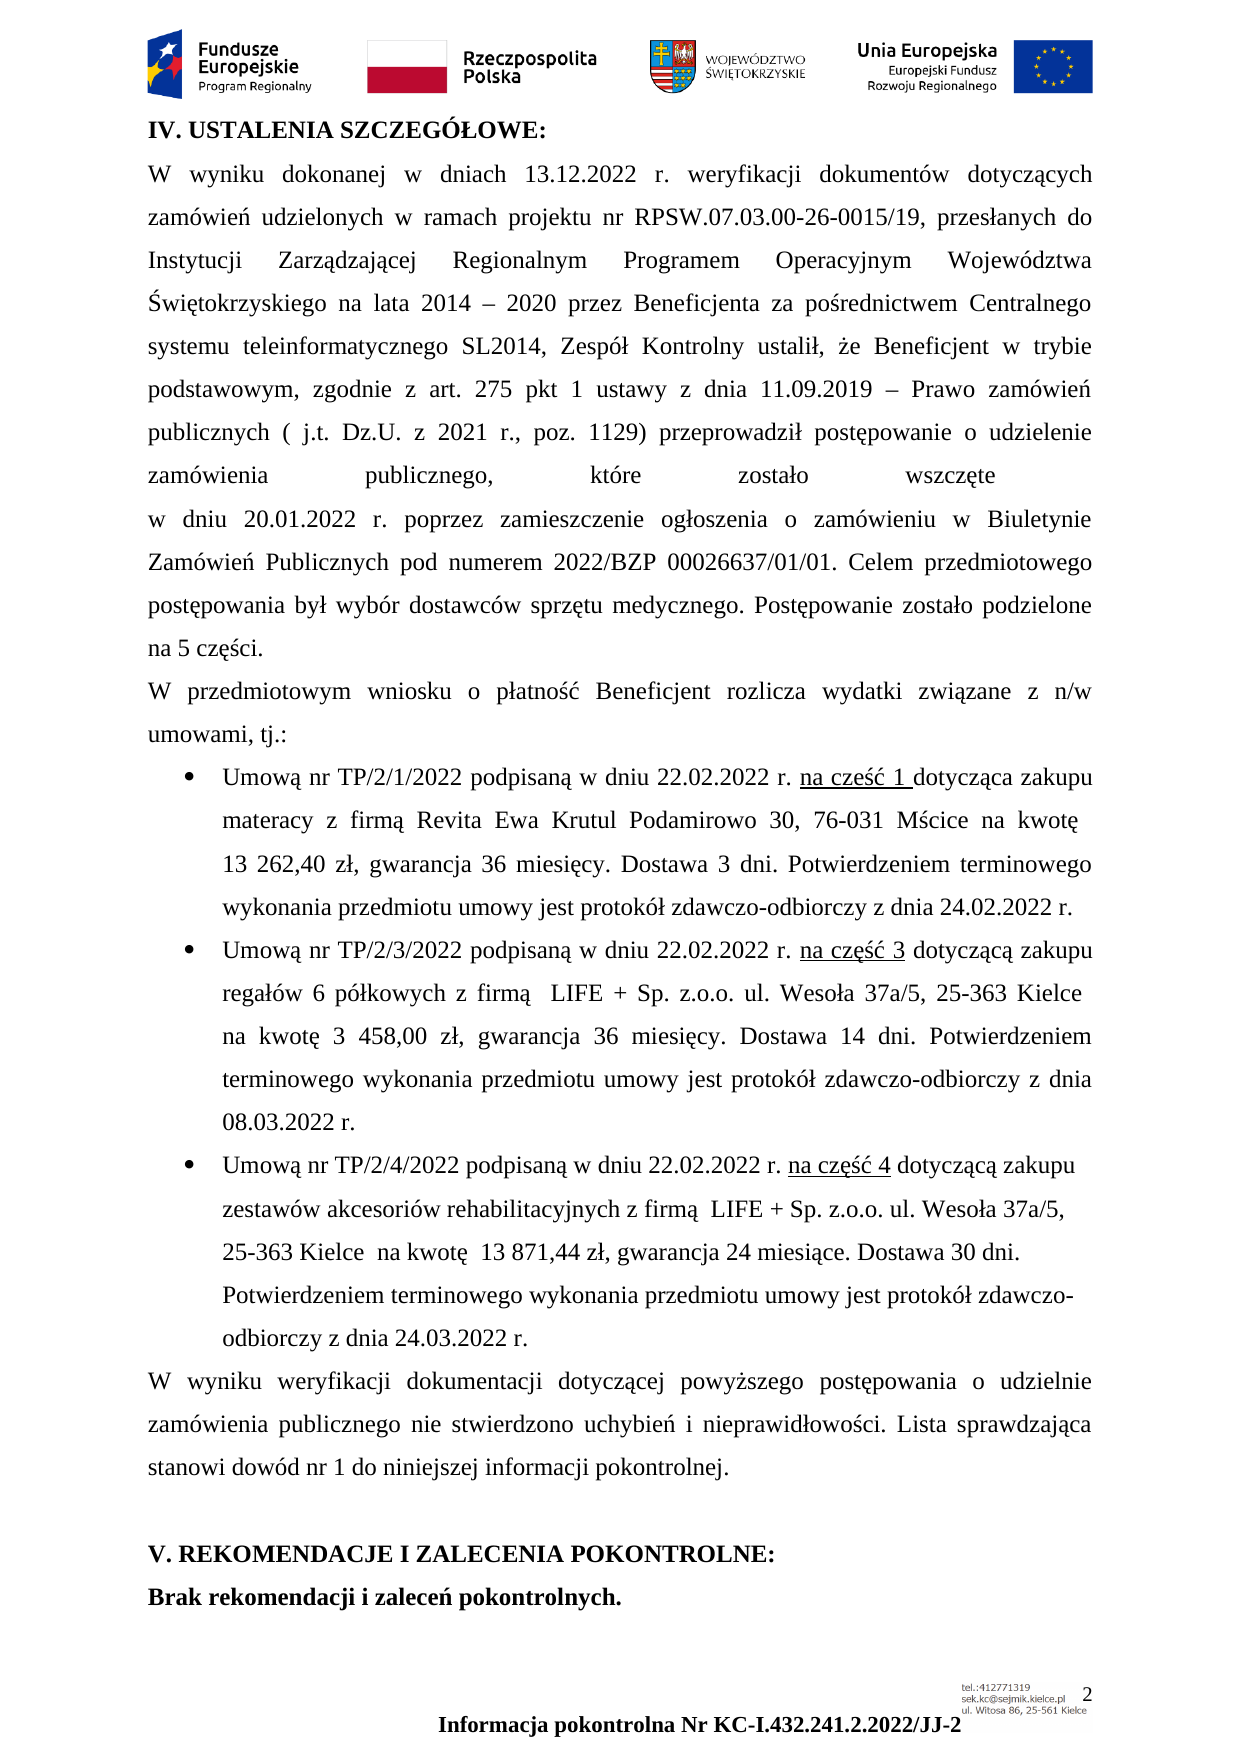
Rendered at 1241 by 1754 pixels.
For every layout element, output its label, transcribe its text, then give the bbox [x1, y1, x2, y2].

list Umową nr TP/2/4/2022 podpisaną w dniu 22.02.2022 r. na część 4 dotyczącą zakupu zestawów akcesoriów rehabilitacyjnych z firmą LIFE + Sp. z.o.o. ul. Wesoła 37a/5, 25-363 Kielce na kwotę 13 871,44 zł, gwarancja 24 miesiące. Dostawa 30 dni. Potwierdzeniem terminowego wykonania przedmiotu umowy jest protokół zdawczo-odbiorczy z dnia 24.03.2022 r. [185, 1151, 1093, 1352]
text Brak rekomendacji i zaleceń pokontrolnych. [148, 1582, 1093, 1611]
text W wyniku dokonanej w dniach 13.12.2022 r. weryfikacji dokumentów dotyczących zamówień udzielonych w ramach projektu nr RPSW.07.03.00-26-0015/19, przesłanych do Instytucji Zarządzającej Regionalnym Programem Operacyjnym Województwa Świętokrzyskiego na lata 2014 – 2020 przez Beneficjenta za pośrednictwem Centralnego systemu teleinformatycznego SL2014, Zespół Kontrolny ustalił, że Beneficjent w trybie podstawowym, zgodnie z art. 275 pkt 1 ustawy z dnia 11.09.2019 – Prawo zamówień publicznych ( j.t. Dz.U. z 2021 r., poz. 1129) przeprowadził postępowanie o udzielenie zamówienia publicznego, które zostało wszczęte w dniu 20.01.2022 r. poprzez zamieszczenie ogłoszenia o zamówieniu w Biuletynie Zamówień Publicznych pod numerem 2022/BZP 00026637/01/01. Celem przedmiotowego postępowania był wybór dostawców sprzętu medycznego. Postępowanie zostało podzielone na 5 części. [148, 159, 1093, 662]
picture [147, 29, 1093, 99]
list Umową nr TP/2/3/2022 podpisaną w dniu 22.02.2022 r. na część 3 dotyczącą zakupu regałów 6 półkowych z firmą LIFE + Sp. z.o.o. ul. Wesoła 37a/5, 25-363 Kielce na kwotę 3 458,00 zł, gwarancja 36 miesięcy. Dostawa 14 dni. Potwierdzeniem terminowego wykonania przedmiotu umowy jest protokół zdawczo-odbiorczy z dnia 08.03.2022 r. [185, 935, 1093, 1136]
text IV. USTALENIA SZCZEGÓŁOWE: [148, 116, 1093, 144]
text W przedmiotowym wniosku o płatność Beneficjent rozlicza wydatki związane z n/w umowami, tj.: [148, 676, 1093, 748]
list Umową nr TP/2/1/2022 podpisaną w dniu 22.02.2022 r. na cześć 1 dotycząca zakupu materacy z firmą Revita Ewa Krutul Podamirowo 30, 76-031 Mścice na kwotę 13 262,40 zł, gwarancja 36 miesięcy. Dostawa 3 dni. Potwierdzeniem terminowego wykonania przedmiotu umowy jest protokół zdawczo-odbiorczy z dnia 24.02.2022 r. [185, 762, 1093, 921]
text V. REKOMENDACJE I ZALECENIA POKONTROLNE: [148, 1539, 1093, 1567]
picture [961, 1682, 1093, 1733]
text W wyniku weryfikacji dokumentacji dotyczącej powyższego postępowania o udzielnie zamówienia publicznego nie stwierdzono uchybień i nieprawidłowości. Lista sprawdzająca stanowi dowód nr 1 do niniejszej informacji pokontrolnej. [148, 1366, 1093, 1481]
